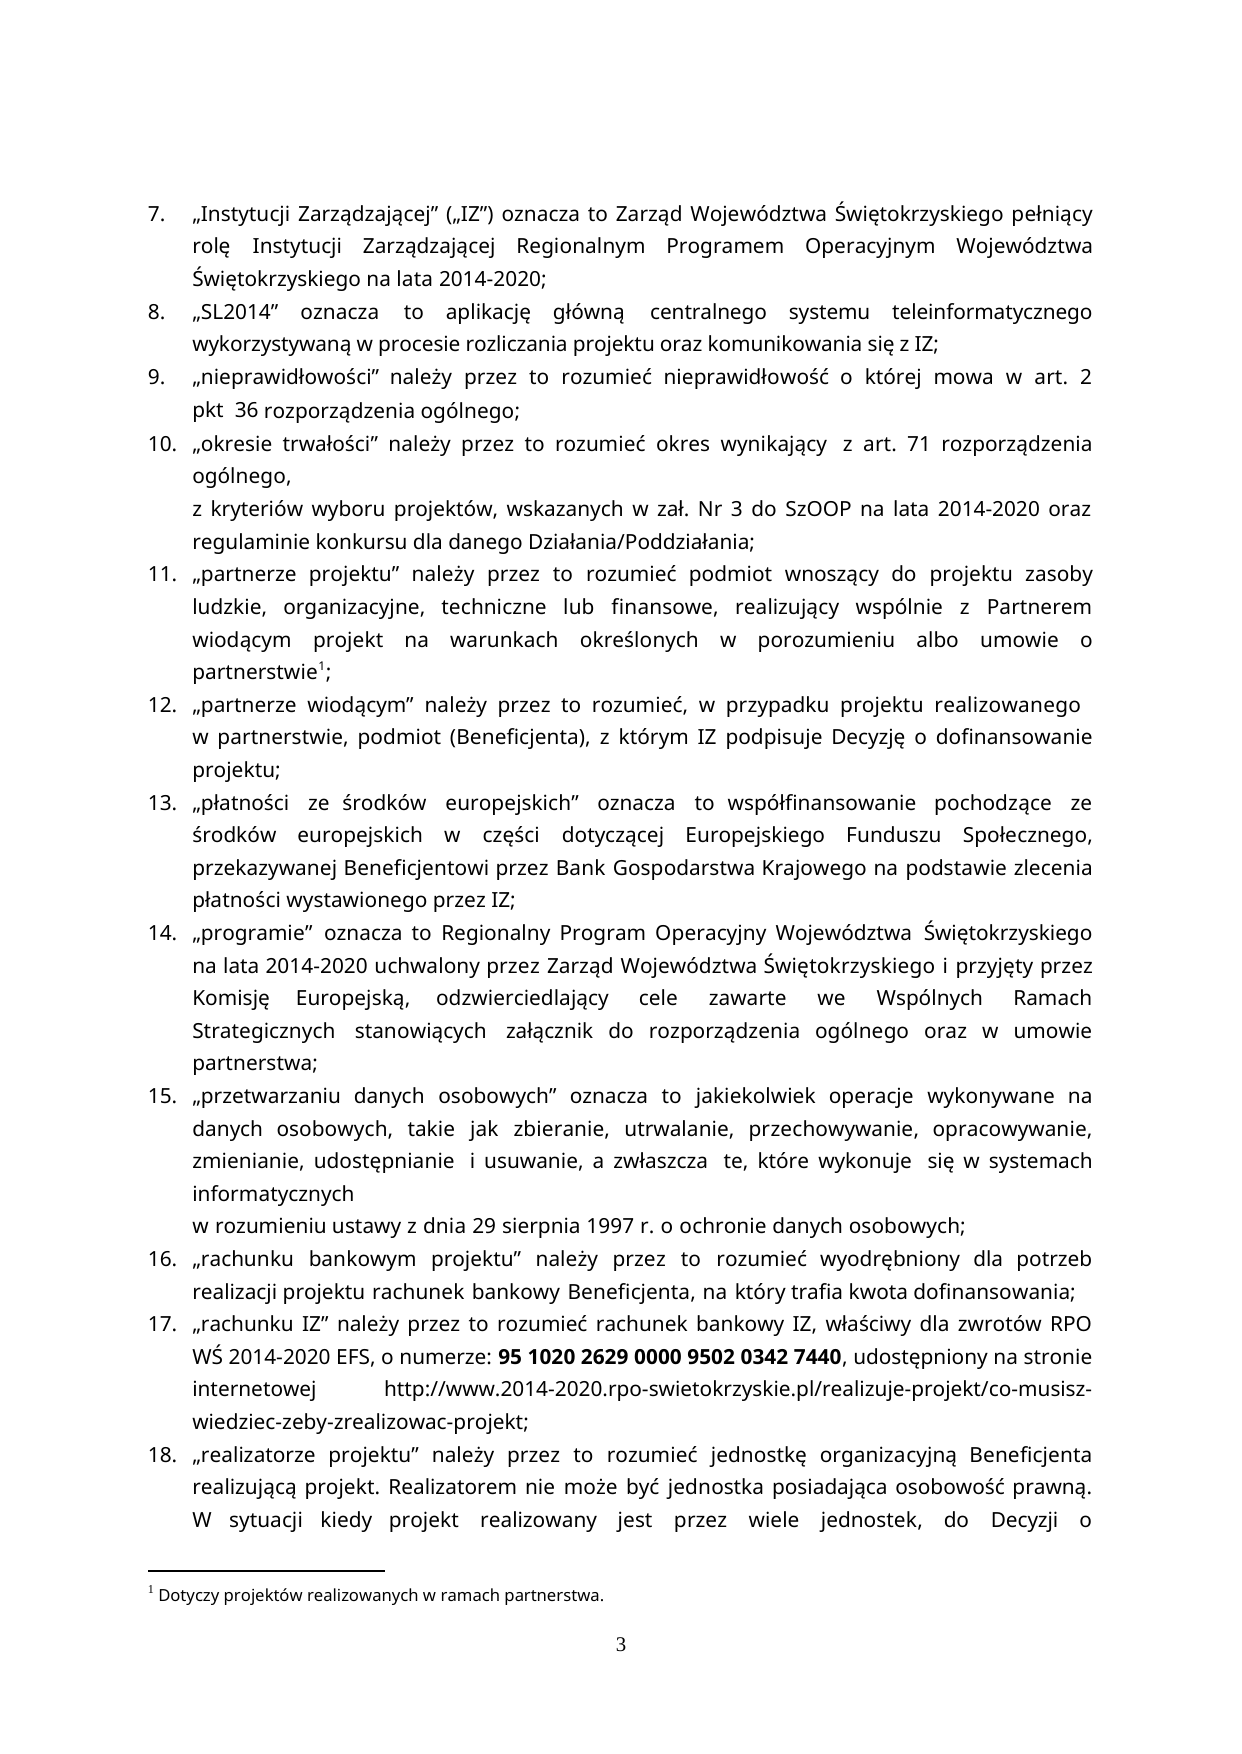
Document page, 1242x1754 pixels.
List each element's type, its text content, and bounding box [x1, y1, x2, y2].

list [148, 1440, 1093, 1533]
list „okresie trwałości” należy przez to rozumieć okres wynikający z art. 71 rozporządzenia ogólnego, z kryteriów wyboru projektów, wskazanych w zał. Nr 3 do SzOOP na lata 2014-2020 oraz regulaminie konkursu dla danego Działania/Poddziałania; [148, 429, 1093, 555]
list „rachunku IZ” należy przez to rozumieć rachunek bankowy IZ, właściwy dla zwrotów RPO WŚ 2014-2020 EFS, o numerze: 95 1020 2629 0000 9502 0342 7440, udostępniony na stronie internetowej http://www.2014-2020.rpo-swietokrzyskie.pl/realizuje-projekt/co-musisz-wiedziec-zeby-zrealizowac-projekt; [148, 1309, 1093, 1436]
list „Instytucji Zarządzającej” („IZ”) oznacza to Zarząd Województwa Świętokrzyskiego pełniący rolę Instytucji Zarządzającej Regionalnym Programem Operacyjnym Województwa Świętokrzyskiego na lata 2014-2020; [148, 199, 1093, 293]
list „nieprawidłowości” należy przez to rozumieć nieprawidłowość o której mowa w art. 2 pkt 36 rozporządzenia ogólnego; [148, 362, 1093, 425]
list „przetwarzaniu danych osobowych” oznacza to jakiekolwiek operacje wykonywane na danych osobowych, takie jak zbieranie, utrwalanie, przechowywanie, opracowywanie, zmienianie, udostępnianie i usuwanie, a zwłaszcza te, które wykonuje się w systemach informatycznych w rozumieniu ustawy z dnia 29 sierpnia 1997 r. o ochronie danych osobowych; [148, 1081, 1093, 1240]
list „SL2014” oznacza to aplikację główną centralnego systemu teleinformatycznego wykorzystywaną w procesie rozliczania projektu oraz komunikowania się z IZ; [148, 297, 1093, 358]
list „partnerze wiodącym” należy przez to rozumieć, w przypadku projektu realizowanego w partnerstwie, podmiot (Beneficjenta), z którym IZ podpisuje Decyzję o dofinansowanie projektu; [148, 690, 1093, 783]
list „płatności ze środków europejskich” oznacza to współfinansowanie pochodzące ze środków europejskich w części dotyczącej Europejskiego Funduszu Społecznego, przekazywanej Beneficjentowi przez Bank Gospodarstwa Krajowego na podstawie zlecenia płatności wystawionego przez IZ; [148, 788, 1093, 914]
list „programie” oznacza to Regionalny Program Operacyjny Województwa Świętokrzyskiego na lata 2014-2020 uchwalony przez Zarząd Województwa Świętokrzyskiego i przyjęty przez Komisję Europejską, odzwierciedlający cele zawarte we Wspólnych Ramach Strategicznych stanowiących załącznik do rozporządzenia ogólnego oraz w umowie partnerstwa; [148, 918, 1093, 1077]
list „rachunku bankowym projektu” należy przez to rozumieć wyodrębniony dla potrzeb realizacji projektu rachunek bankowy Beneficjenta, na który trafia kwota dofinansowania; [148, 1244, 1093, 1305]
list „partnerze projektu” należy przez to rozumieć podmiot wnoszący do projektu zasoby ludzkie, organizacyjne, techniczne lub finansowe, realizujący wspólnie z Partnerem wiodącym projekt na warunkach określonych w porozumieniu albo umowie o partnerstwie; [148, 559, 1093, 686]
